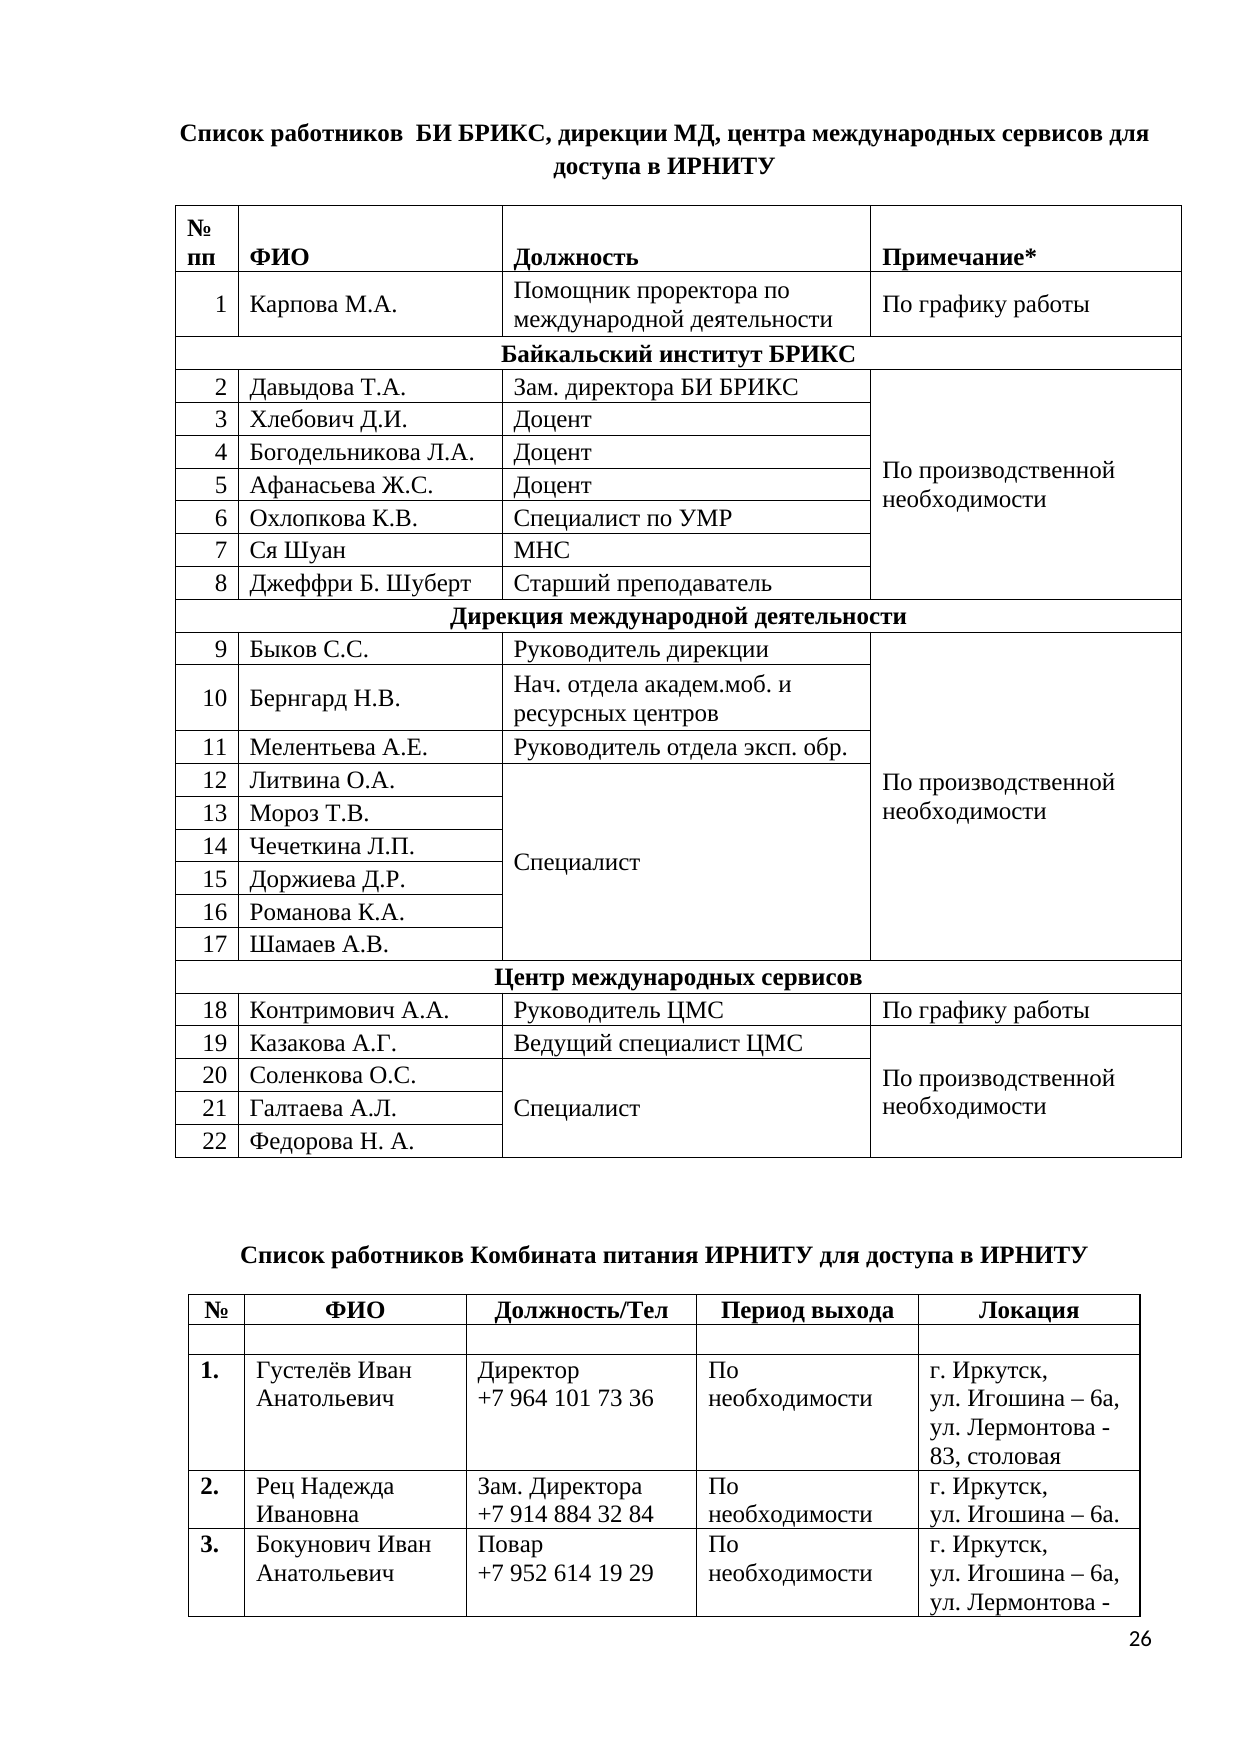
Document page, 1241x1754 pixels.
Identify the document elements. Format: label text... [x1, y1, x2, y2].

table_cell г. Иркутск, ул. Игошина – 6а, ул. Лермонтова -83, столовая [919, 1355, 1139, 1470]
table_cell Руководитель отдела эксп. обр. [503, 731, 870, 763]
table_cell Карпова М.А. [239, 272, 502, 336]
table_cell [467, 1529, 696, 1616]
table_cell 21 [176, 1092, 238, 1124]
table_cell Богодельникова Л.А. [239, 436, 502, 467]
table_cell 4 [176, 436, 238, 467]
table_cell Доцент [503, 403, 870, 435]
table_header № [189, 1295, 244, 1324]
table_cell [245, 1529, 466, 1616]
table_cell [467, 1325, 696, 1354]
table_cell Федорова Н. А. [239, 1125, 502, 1157]
table_header Должность/Тел [467, 1295, 696, 1324]
table_cell Чечеткина Л.П. [239, 830, 502, 861]
table_header Локация [919, 1295, 1139, 1324]
table_cell МНС [503, 534, 870, 566]
table_cell Нач. отдела академ.моб. и ресурсных центров [503, 665, 870, 730]
table_cell По необходимости [697, 1355, 918, 1470]
table_cell Помощник проректора по международной деятельности [503, 272, 870, 336]
table_cell 6 [176, 501, 238, 533]
table_cell По производственной необходимости [871, 370, 1181, 599]
table_cell 3 [176, 403, 238, 435]
table_cell 18 [176, 994, 238, 1025]
table_cell Доцент [503, 436, 870, 467]
table_cell 2. [189, 1471, 244, 1528]
table_cell 3. [189, 1529, 244, 1616]
table_cell Мороз Т.В. [239, 797, 502, 828]
table_cell Доцент [503, 469, 870, 500]
text Список работников БИ БРИКС, дирекции МД, центра международных сервисов для доступа в ИРНИТУ [177, 118, 1152, 180]
table_cell По производственной необходимости [871, 1026, 1181, 1157]
table_cell 7 [176, 534, 238, 566]
table_cell 11 [176, 731, 238, 763]
table_cell Галтаева А.Л. [239, 1092, 502, 1124]
table_cell Литвина О.А. [239, 764, 502, 796]
table_cell 8 [176, 567, 238, 599]
table_cell Ведущий специалист ЦМС [503, 1026, 870, 1058]
table_header № пп [176, 206, 238, 271]
table_cell Директор +7 964 101 73 36 [467, 1355, 696, 1470]
table_header Должность [503, 206, 870, 271]
table_cell Давыдова Т.А. [239, 370, 502, 402]
table_cell 12 [176, 764, 238, 796]
table_cell Дирекция международной деятельности [176, 600, 1181, 632]
table_cell По необходимости [697, 1529, 918, 1616]
table_cell Казакова А.Г. [239, 1026, 502, 1058]
table_cell Романова К.А. [239, 895, 502, 927]
table_cell По графику работы [871, 994, 1181, 1025]
table_cell 14 [176, 830, 238, 861]
table_cell По графику работы [871, 272, 1181, 336]
table_cell Бернгард Н.В. [239, 665, 502, 730]
table_cell 15 [176, 862, 238, 894]
table_cell Руководитель дирекции [503, 633, 870, 664]
table_cell [697, 1325, 918, 1354]
table_cell Специалист по УМР [503, 501, 870, 533]
table_cell Рец Надежда Ивановна [245, 1471, 466, 1528]
table_cell Густелёв Иван Анатольевич [245, 1355, 466, 1470]
table_cell Зам. директора БИ БРИКС [503, 370, 870, 402]
table_cell 2 [176, 370, 238, 402]
table_cell Быков С.С. [239, 633, 502, 664]
table_cell Зам. Директора +7 914 884 32 84 [467, 1471, 696, 1528]
table_cell Доржиева Д.Р. [239, 862, 502, 894]
table_cell Старший преподаватель [503, 567, 870, 599]
table_cell 9 [176, 633, 238, 664]
table_cell 10 [176, 665, 238, 730]
table_cell 20 [176, 1059, 238, 1091]
table_cell Мелентьева А.Е. [239, 731, 502, 763]
table_header Примечание* [871, 206, 1181, 271]
table_cell По производственной необходимости [871, 633, 1181, 960]
table_cell Охлопкова К.В. [239, 501, 502, 533]
table_cell 1 [176, 272, 238, 336]
table_cell По необходимости [697, 1471, 918, 1528]
table_cell 5 [176, 469, 238, 500]
table_cell Специалист [503, 764, 870, 960]
table_cell 13 [176, 797, 238, 828]
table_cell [919, 1529, 1139, 1616]
table_cell Соленкова О.С. [239, 1059, 502, 1091]
table_cell 1. [189, 1355, 244, 1470]
table_cell Шамаев А.В. [239, 928, 502, 960]
table_header ФИО [245, 1295, 466, 1324]
table_cell 22 [176, 1125, 238, 1157]
table_cell [189, 1325, 244, 1354]
table_header Период выхода [697, 1295, 918, 1324]
table_cell Ся Шуан [239, 534, 502, 566]
table_cell Контримович А.А. [239, 994, 502, 1025]
text Список работников Комбината питания ИРНИТУ для доступа в ИРНИТУ [177, 1240, 1152, 1269]
table_cell 17 [176, 928, 238, 960]
table_cell Афанасьева Ж.С. [239, 469, 502, 500]
table_cell [919, 1325, 1139, 1354]
table_cell Джеффри Б. Шуберт [239, 567, 502, 599]
table_cell Байкальский институт БРИКС [176, 337, 1181, 369]
table_cell г. Иркутск, ул. Игошина – 6а. [919, 1471, 1139, 1528]
table_header ФИО [239, 206, 502, 271]
table_cell Руководитель ЦМС [503, 994, 870, 1025]
table_cell 19 [176, 1026, 238, 1058]
table_cell 16 [176, 895, 238, 927]
table_cell Специалист [503, 1059, 870, 1157]
table_cell Хлебович Д.И. [239, 403, 502, 435]
table_cell Центр международных сервисов [176, 961, 1181, 992]
table_cell [245, 1325, 466, 1354]
